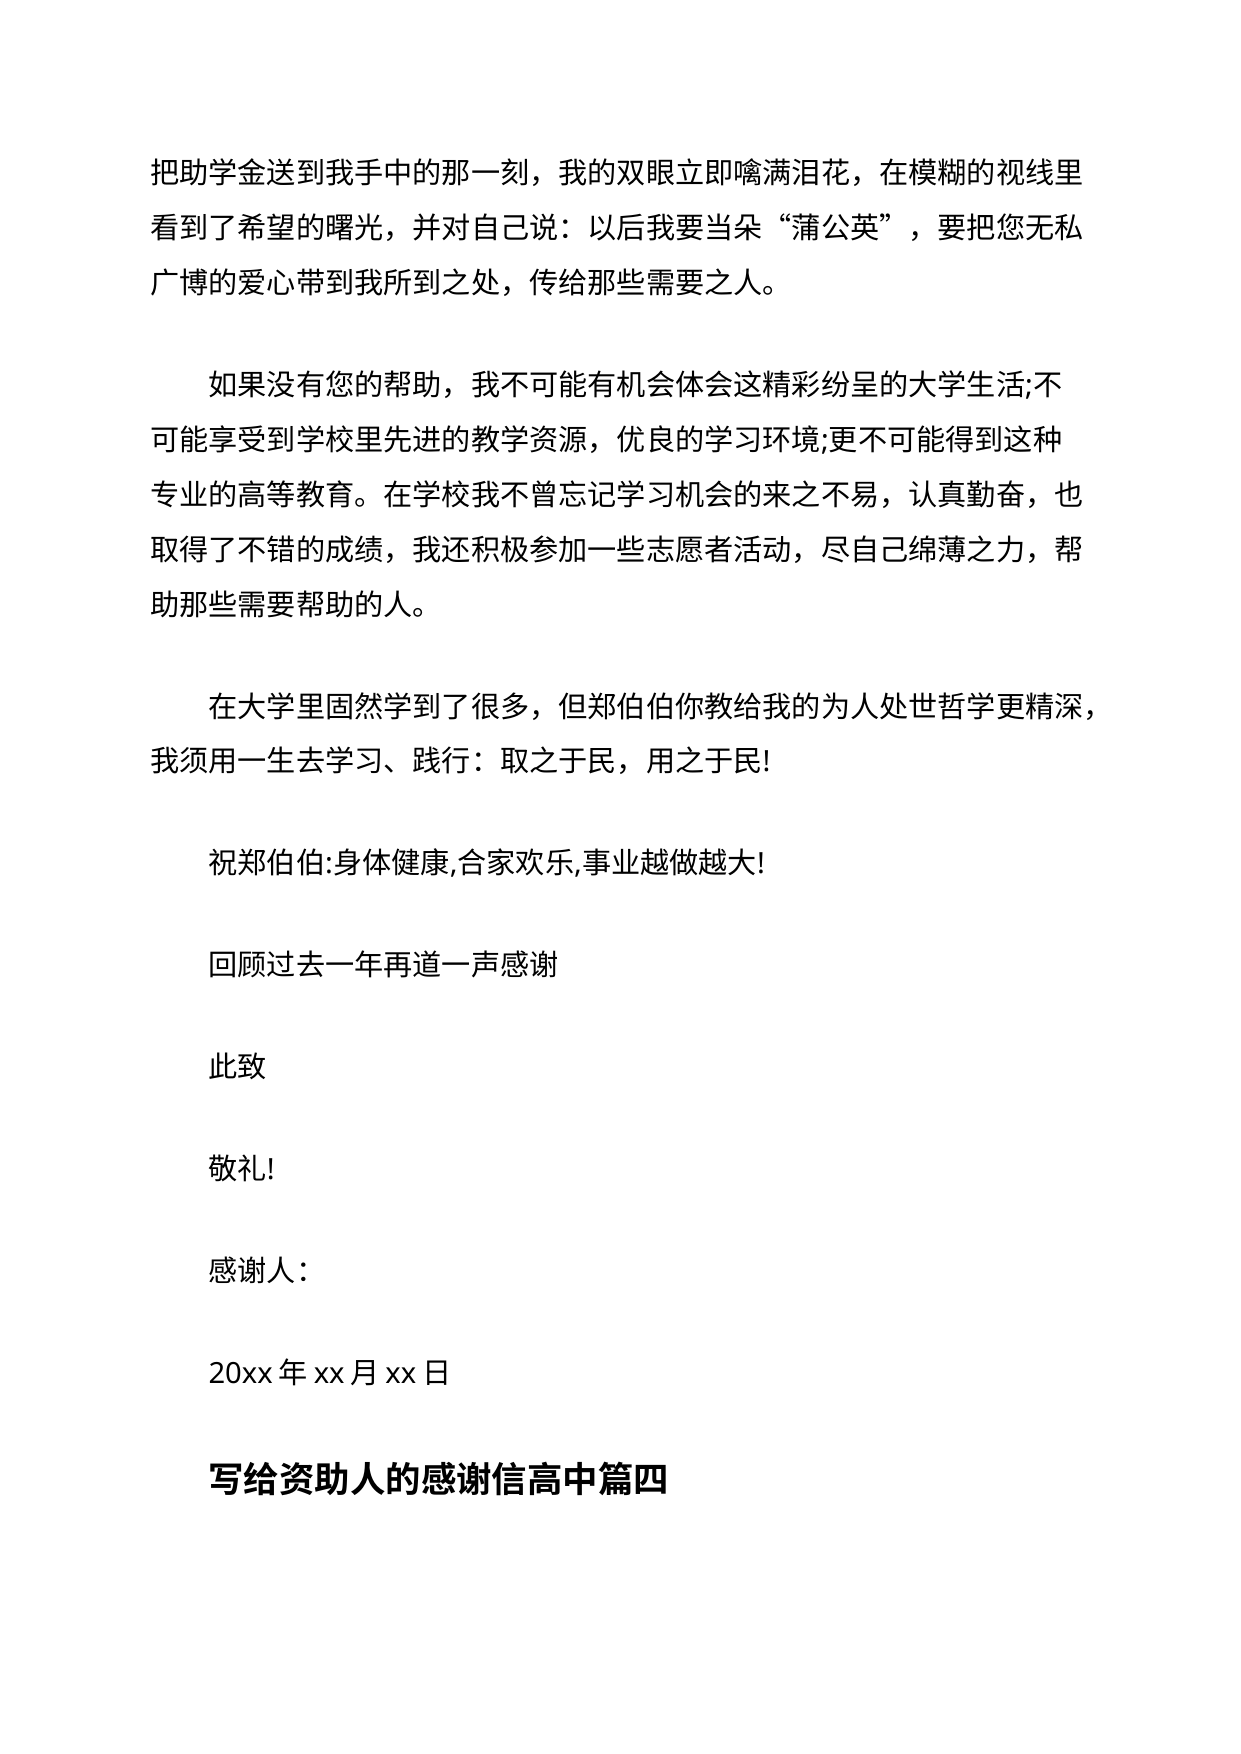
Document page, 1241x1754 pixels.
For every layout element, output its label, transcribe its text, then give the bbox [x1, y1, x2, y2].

text 写给资助人的感谢信高中篇四 [150, 1451, 1090, 1502]
text 感谢人： [150, 1247, 1090, 1290]
text 回顾过去一年再道一声感谢 [150, 942, 1090, 984]
text 如果没有您的帮助，我不可能有机会体会这精彩纷呈的大学生活;不可能享受到学校里先进的教学资源，优良的学习环境;更不可能得到这种专业的高等教育。在学校我不曾忘记学习机会的来之不易，认真勤奋，也取得了不错的成绩，我还积极参加一些志愿者活动，尽自己绵薄之力，帮助那些需要帮助的人。 [150, 362, 1090, 624]
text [150, 150, 1090, 302]
text 在大学里固然学到了很多，但郑伯伯你教给我的为人处世哲学更精深，我须用一生去学习、践行：取之于民，用之于民! [150, 683, 1090, 780]
text 20xx年xx月xx日 [150, 1349, 1090, 1392]
text 此致 [150, 1044, 1090, 1086]
text 祝郑伯伯:身体健康,合家欢乐,事业越做越大! [150, 840, 1090, 882]
text 敬礼! [150, 1146, 1090, 1188]
